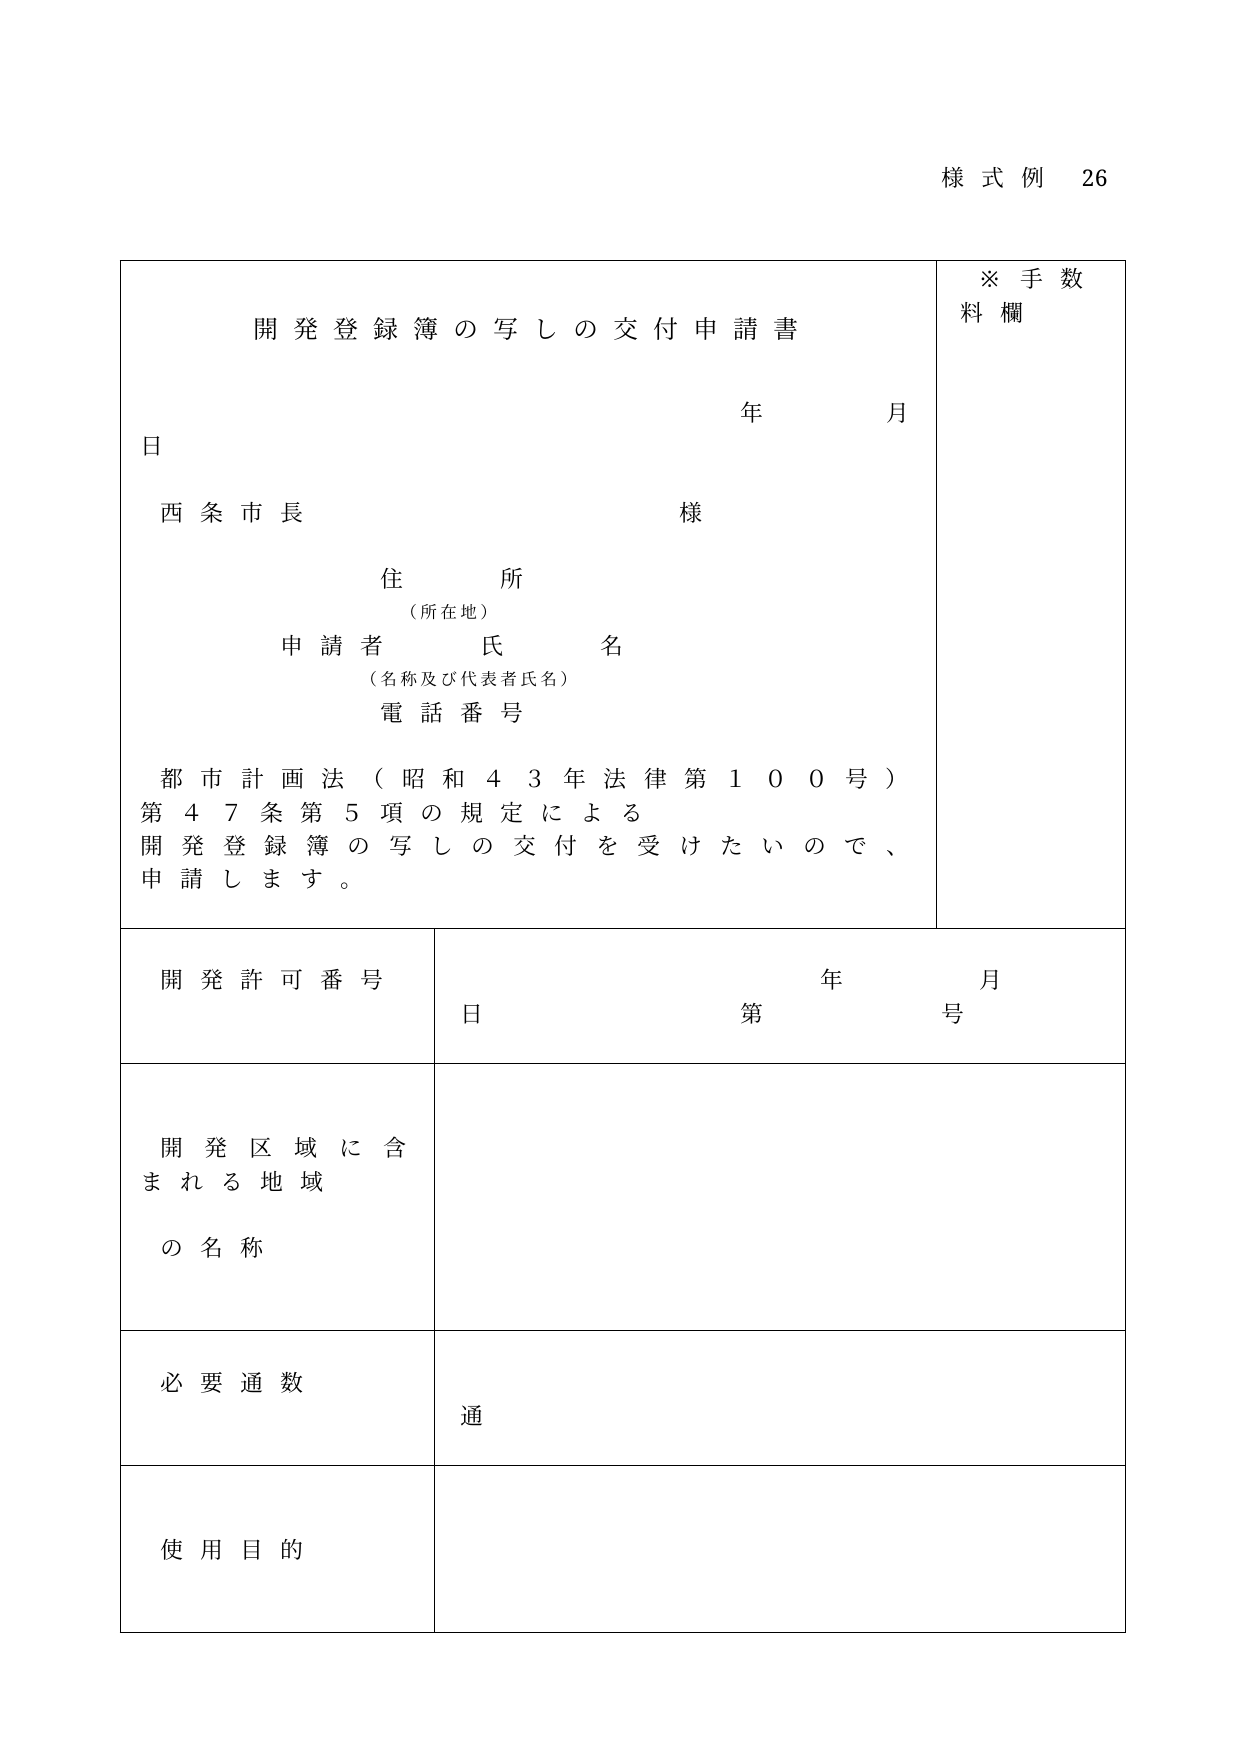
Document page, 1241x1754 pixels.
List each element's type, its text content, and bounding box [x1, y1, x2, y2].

table_cell 使用目的 [121, 1466, 434, 1632]
table_cell 必要通数 [121, 1331, 434, 1464]
table_header ※手数料欄 [937, 261, 1125, 928]
table_cell [435, 1064, 1125, 1330]
text 様式例26 [120, 160, 1121, 194]
table_cell 年 月 日 第 号 [435, 929, 1125, 1062]
table_cell [435, 1466, 1125, 1632]
table_cell 通 [435, 1331, 1125, 1464]
table_cell 開発許可番号 [121, 929, 434, 1062]
table_header 開発登録簿の写しの交付申請書 年 月 日 西条市長 様 住 所 （所在地） 申請者 氏 名 （名称及び代表者氏名） 電話番号 都市計画法（昭和４３年法律第１００号）第４７条第５項の規定による 開発登録簿の写しの交付を受けたいので、申請します。 [121, 261, 936, 928]
table_cell 開発区域に含まれる地域 の名称 [121, 1064, 434, 1330]
